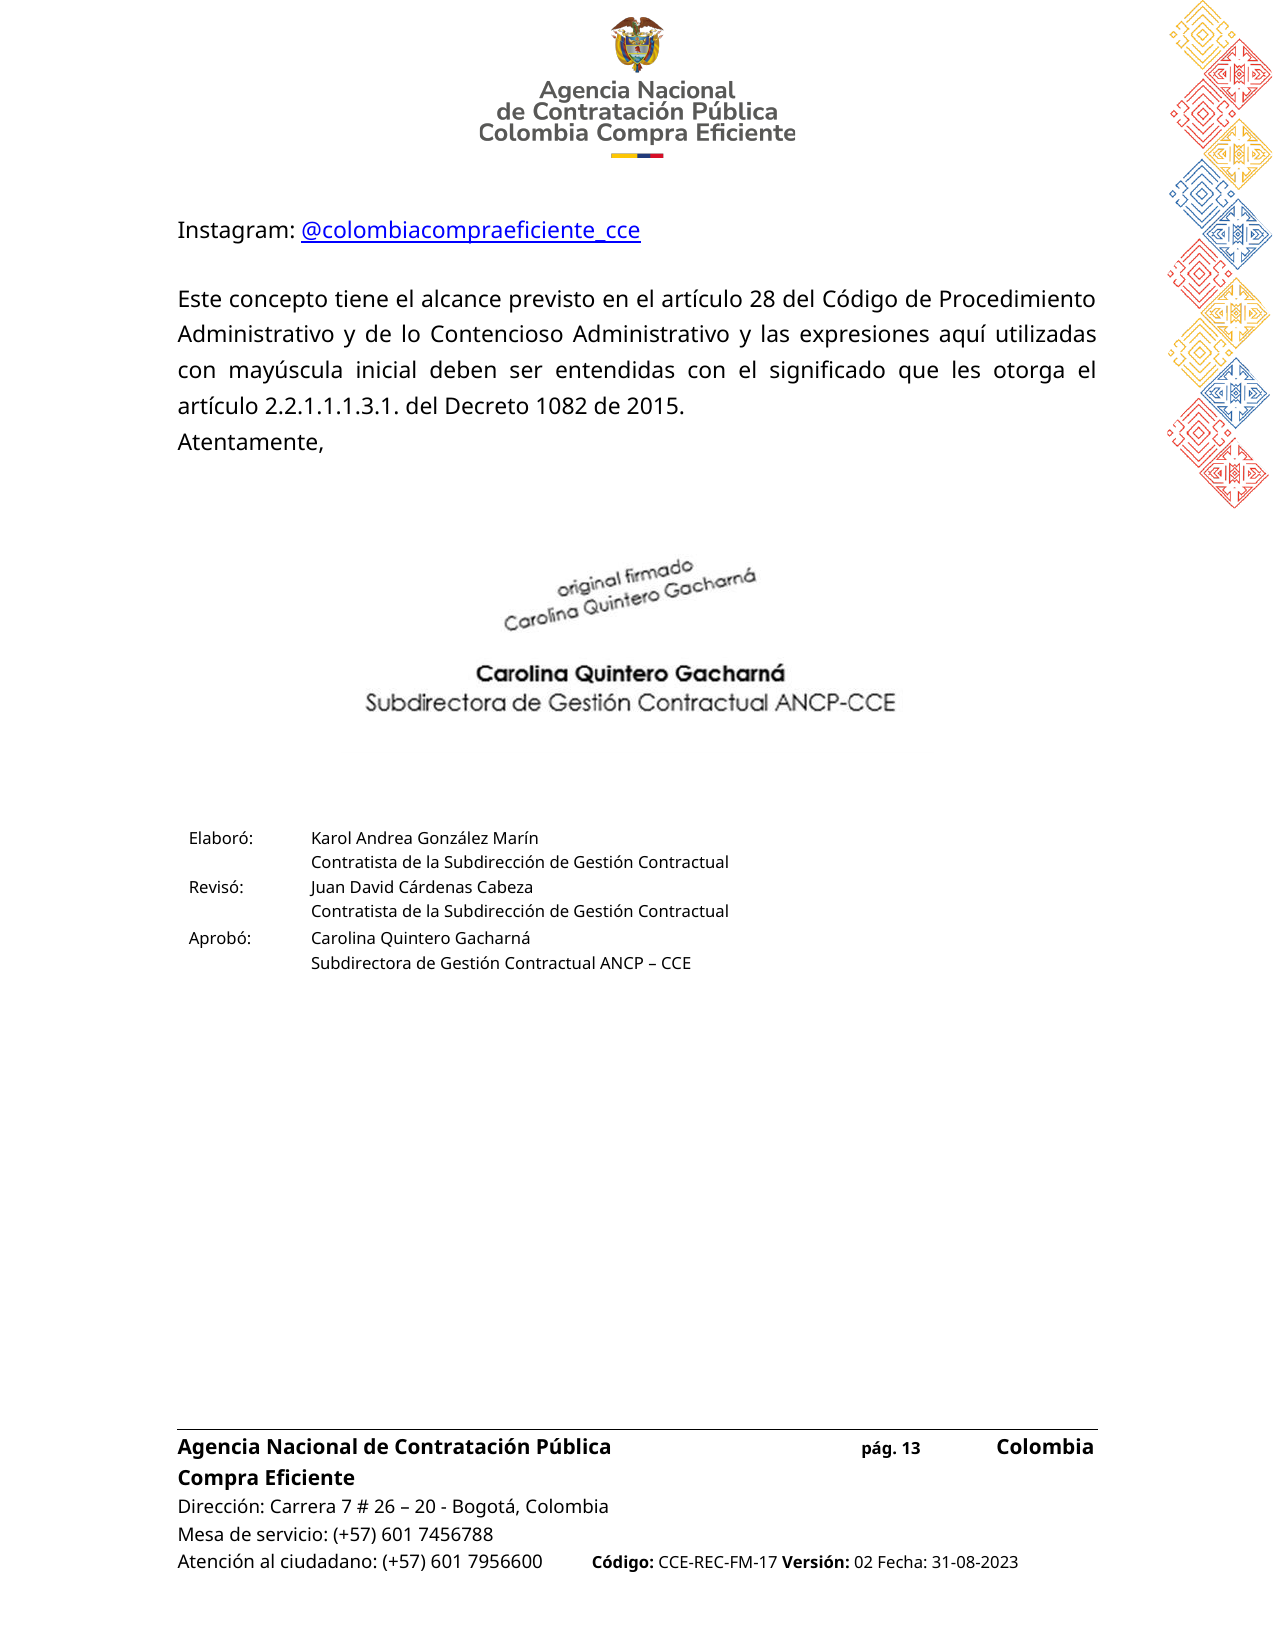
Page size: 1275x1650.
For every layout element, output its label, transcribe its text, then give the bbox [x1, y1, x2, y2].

table_cell Aprobó: [177, 927, 299, 976]
table_cell Juan David Cárdenas Cabeza Contratista de la Subdirección de Gestión Contractual [300, 876, 874, 927]
table_cell Revisó: [177, 876, 299, 927]
picture [1165, 0, 1272, 506]
text LinkedIn: Agencia Nacional de Contratación Pública - Colombia Compra Eficiente Instagram: @colombiacompraeficiente_cce [177, 214, 1098, 246]
table_header Elaboró: [177, 826, 299, 876]
table_cell Carolina Quintero Gacharná Subdirectora de Gestión Contractual ANCP – CCE [300, 927, 874, 976]
text Atentamente, [177, 426, 1098, 457]
picture [341, 498, 934, 753]
picture [479, 17, 796, 158]
table_header Karol Andrea González Marín Contratista de la Subdirección de Gestión Contractual [300, 826, 874, 876]
text Este concepto tiene el alcance previsto en el artículo 28 del Código de Procedimiento Administrativo y de lo Contencioso Administrativo y las expresiones aquí utilizadas con mayúscula inicial deben ser entendidas con el significado que les otorga el artículo 2.2.1.1.1.3.1. del Decreto 1082 de 2015. [177, 282, 1098, 422]
